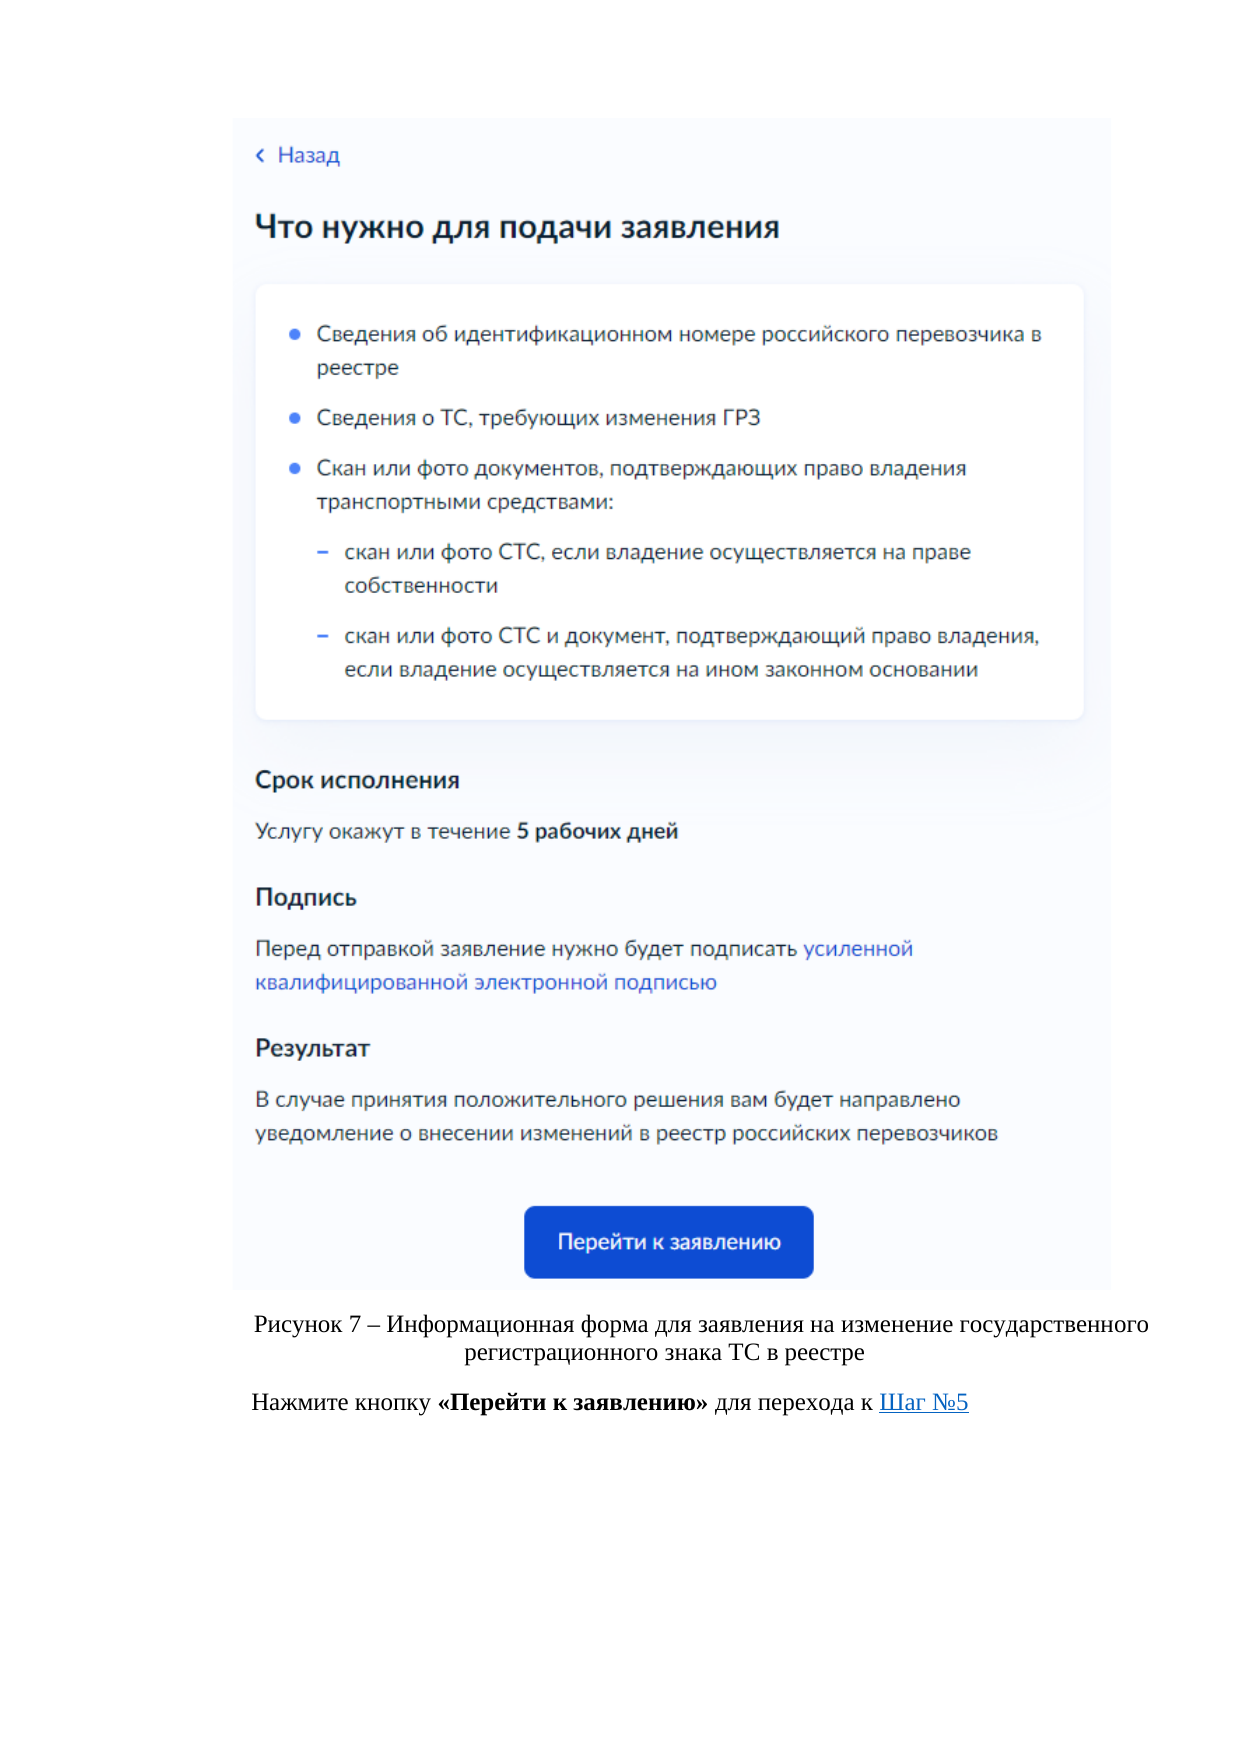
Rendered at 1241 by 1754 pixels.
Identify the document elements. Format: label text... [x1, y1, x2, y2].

text Нажмите кнопку «Перейти к заявлению» для перехода к Шаг №5 [177, 1387, 1152, 1416]
picture [232, 118, 1112, 1290]
